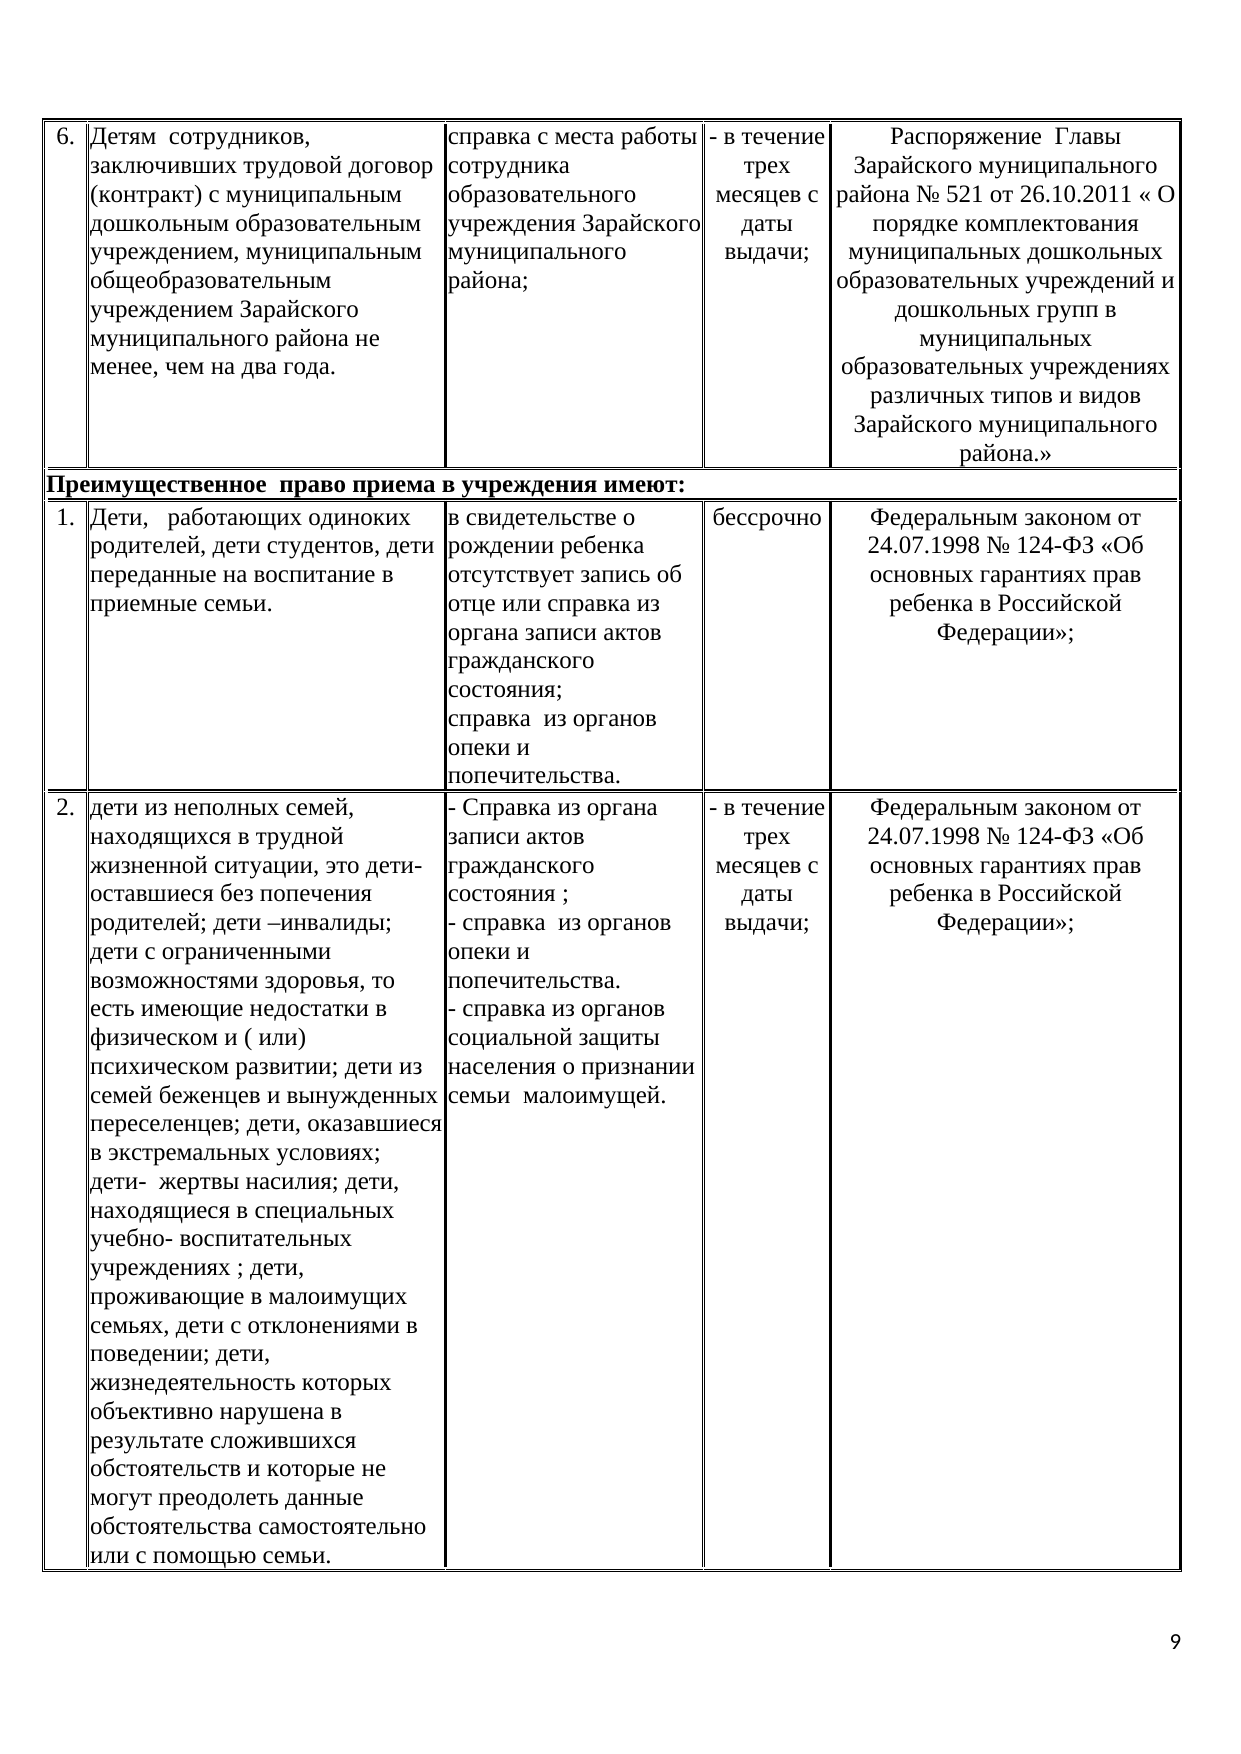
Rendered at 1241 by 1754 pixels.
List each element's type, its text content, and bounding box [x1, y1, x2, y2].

table_cell Детям сотрудников, заключивших трудовой договор (контракт) с муниципальным дошкольным образовательным учреждением, муниципальным общеобразовательным учреждением Зарайского муниципального района не менее, чем на два года. [88, 122, 445, 466]
table_cell дети из неполных семей, находящихся в трудной жизненной ситуации, это дети- оставшиеся без попечения родителей; дети –инвалиды; дети с ограниченными возможностями здоровья, то есть имеющие недостатки в физическом и ( или) психическом развитии; дети из семей беженцев и вынужденных переселенцев; дети, оказавшиеся в экстремальных условиях; дети- жертвы насилия; дети, находящиеся в специальных учебно- воспитательных учреждениях ; дети, проживающие в малоимущих семьях, дети с отклонениями в поведении; дети, жизнедеятельность которых объективно нарушена в результате сложившихся обстоятельств и которые не могут преодолеть данные обстоятельства самостоятельно или с помощью семьи. [88, 793, 445, 1568]
table_cell 1. [45, 498, 86, 789]
table_cell - в течение трех месяцев с даты выдачи; [704, 793, 830, 1568]
table_cell Дети, работающих одиноких родителей, дети студентов, дети переданные на воспитание в приемные семьи. [89, 502, 444, 789]
table_cell справка с места работы сотрудника образовательного учреждения Зарайского муниципального района; [445, 122, 703, 466]
table_cell Распоряжение Главы Зарайского муниципального района № 521 от 26.10.2011 « О порядке комплектования муниципальных дошкольных образовательных учреждений и дошкольных групп в муниципальных образовательных учреждениях различных типов и видов Зарайского муниципального района.» [830, 122, 1179, 466]
table_cell - в течение трех месяцев с даты выдачи; [704, 122, 830, 466]
table_cell 6. [45, 122, 88, 466]
table_cell 2. [45, 789, 88, 1568]
table_cell Преимущественное право приема в учреждения имеют: [45, 466, 1180, 498]
table_cell - Справка из органа записи актов гражданского состояния ; - справка из органов опеки и попечительства. - справка из органов социальной защиты населения о признании семьи малоимущей. [445, 793, 703, 1568]
table_cell бессрочно [705, 502, 829, 789]
table_cell Федеральным законом от 24.07.1998 № 124-ФЗ «Об основных гарантиях прав ребенка в Российской Федерации»; [830, 789, 1180, 1568]
table_cell в свидетельстве о рождении ребенка отсутствует запись об отце или справка из органа записи актов гражданского состояния; справка из органов опеки и попечительства. [447, 502, 702, 789]
table_cell Федеральным законом от 24.07.1998 № 124-ФЗ «Об основных гарантиях прав ребенка в Российской Федерации»; [832, 498, 1180, 789]
